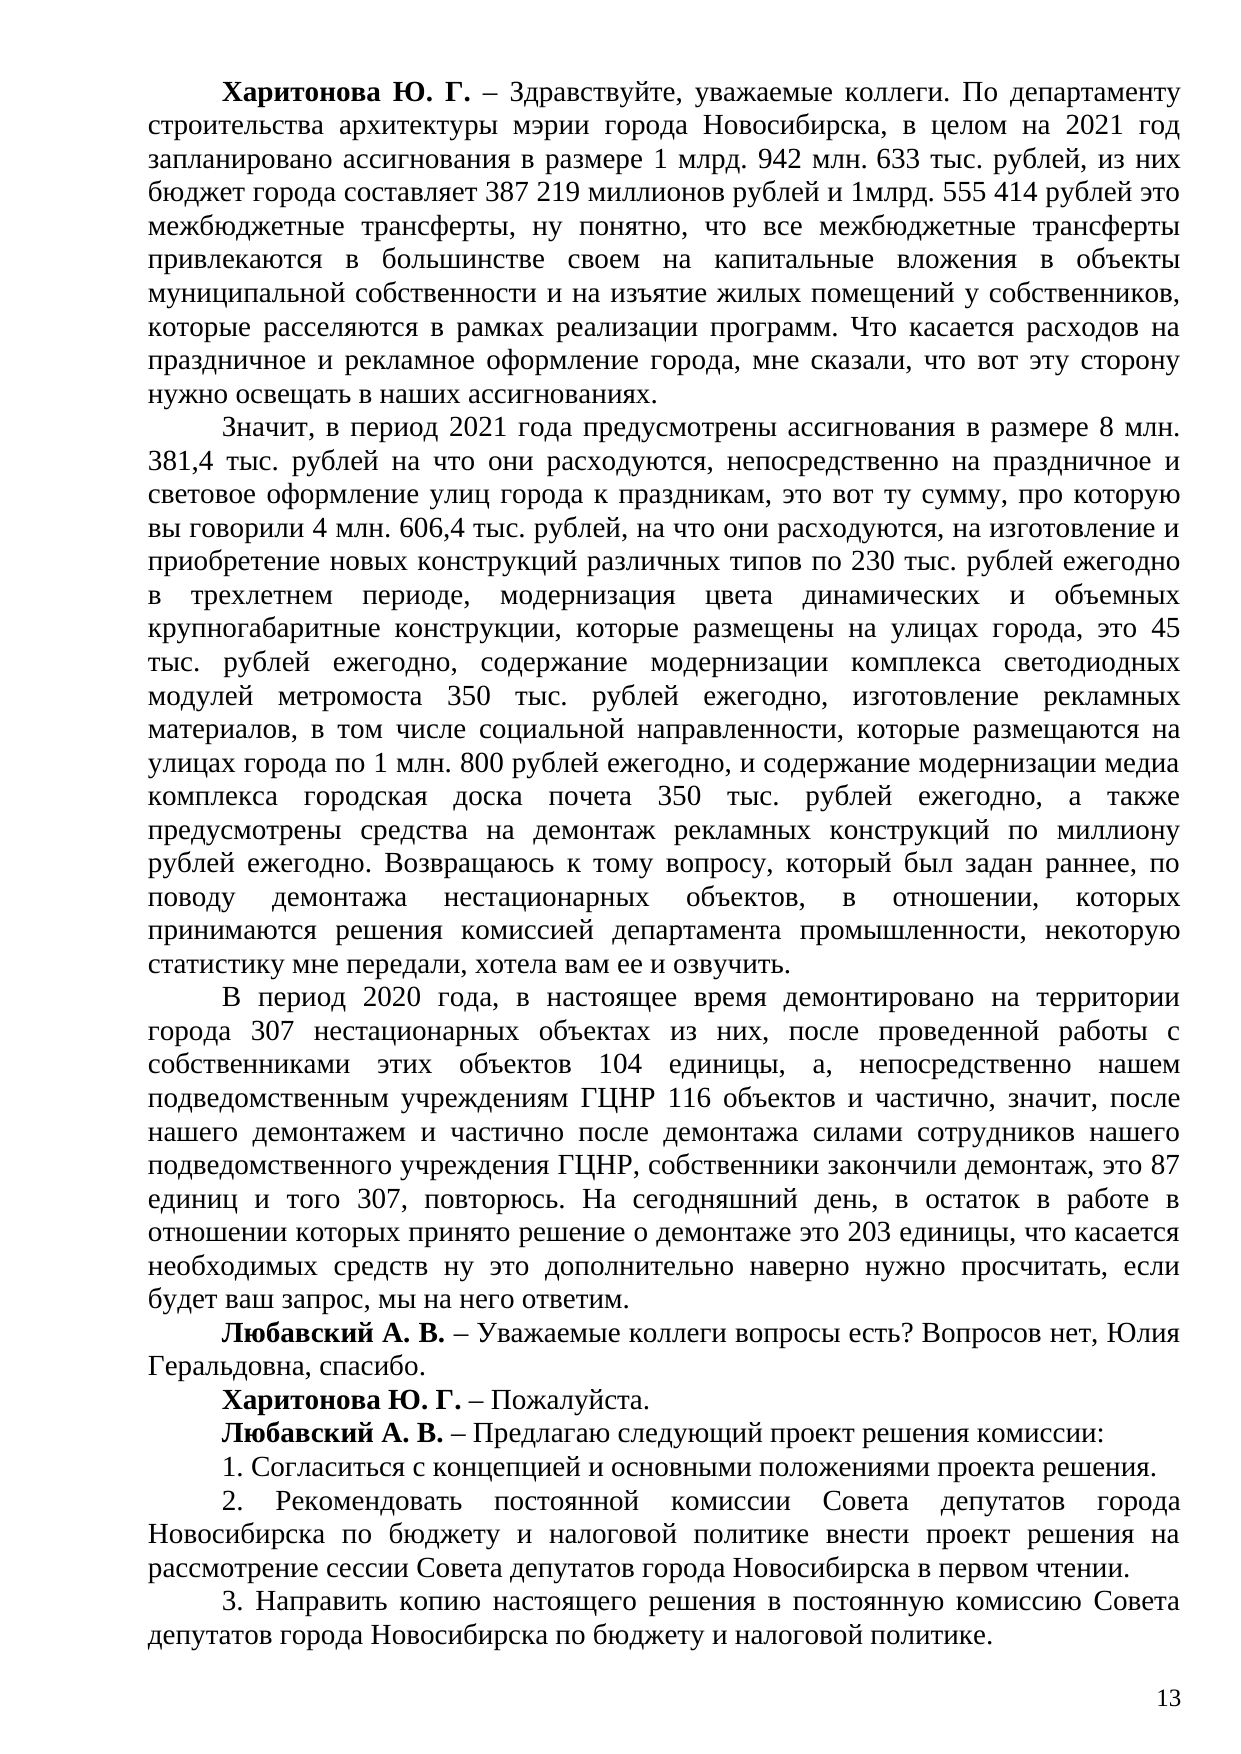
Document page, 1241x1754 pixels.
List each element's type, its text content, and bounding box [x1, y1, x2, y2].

text Любавский А. В. – Предлагаю следующий проект решения комиссии: [148, 1416, 1181, 1449]
text В период 2020 года, в настоящее время демонтировано на территории города 307 нестационарных объектах из них, после проведенной работы с собственниками этих объектов 104 единицы, а, непосредственно нашем подведомственным учреждениям ГЦНР 116 объектов и частично, значит, после нашего демонтажем и частично после демонтажа силами сотрудников нашего подведомственного учреждения ГЦНР, собственники закончили демонтаж, это 87 единиц и того 307, повторюсь. На сегодняшний день, в остаток в работе в отношении которых принято решение о демонтаже это 203 единицы, что касается необходимых средств ну это дополнительно наверно нужно просчитать, если будет ваш запрос, мы на него ответим. [148, 979, 1181, 1315]
text Любавский А. В. – Уважаемые коллеги вопросы есть? Вопросов нет, Юлия Геральдовна, спасибо. [148, 1315, 1181, 1382]
text 2. Рекомендовать постоянной комиссии Совета депутатов города Новосибирска по бюджету и налоговой политике внести проект решения на рассмотрение сессии Совета депутатов города Новосибирска в первом чтении. [148, 1483, 1181, 1583]
text 3. Направить копию настоящего решения в постоянную комиссию Совета депутатов города Новосибирска по бюджету и налоговой политике. [148, 1583, 1181, 1650]
text Харитонова Ю. Г. – Здравствуйте, уважаемые коллеги. По департаменту строительства архитектуры мэрии города Новосибирска, в целом на 2021 год запланировано ассигнования в размере 1 млрд. 942 млн. 633 тыс. рублей, из них бюджет города составляет 387 219 миллионов рублей и 1млрд. 555 414 рублей это межбюджетные трансферты, ну понятно, что все межбюджетные трансферты привлекаются в большинстве своем на капитальные вложения в объекты муниципальной собственности и на изъятие жилых помещений у собственников, которые расселяются в рамках реализации программ. Что касается расходов на праздничное и рекламное оформление города, мне сказали, что вот эту сторону нужно освещать в наших ассигнованиях. [148, 74, 1181, 409]
text Значит, в период 2021 года предусмотрены ассигнования в размере 8 млн. 381,4 тыс. рублей на что они расходуются, непосредственно на праздничное и световое оформление улиц города к праздникам, это вот ту сумму, про которую вы говорили 4 млн. 606,4 тыс. рублей, на что они расходуются, на изготовление и приобретение новых конструкций различных типов по 230 тыс. рублей ежегодно в трехлетнем периоде, модернизация цвета динамических и объемных крупногабаритные конструкции, которые размещены на улицах города, это 45 тыс. рублей ежегодно, содержание модернизации комплекса светодиодных модулей метромоста 350 тыс. рублей ежегодно, изготовление рекламных материалов, в том числе социальной направленности, которые размещаются на улицах города по 1 млн. 800 рублей ежегодно, и содержание модернизации медиа комплекса городская доска почета 350 тыс. рублей ежегодно, а также предусмотрены средства на демонтаж рекламных конструкций по миллиону рублей ежегодно. Возвращаюсь к тому вопросу, который был задан раннее, по поводу демонтажа нестационарных объектов, в отношении, которых принимаются решения комиссией департамента промышленности, некоторую статистику мне передали, хотела вам ее и озвучить. [148, 409, 1181, 979]
text 1. Согласиться с концепцией и основными положениями проекта решения. [148, 1449, 1181, 1483]
text Харитонова Ю. Г. – Пожалуйста. [148, 1382, 1181, 1416]
